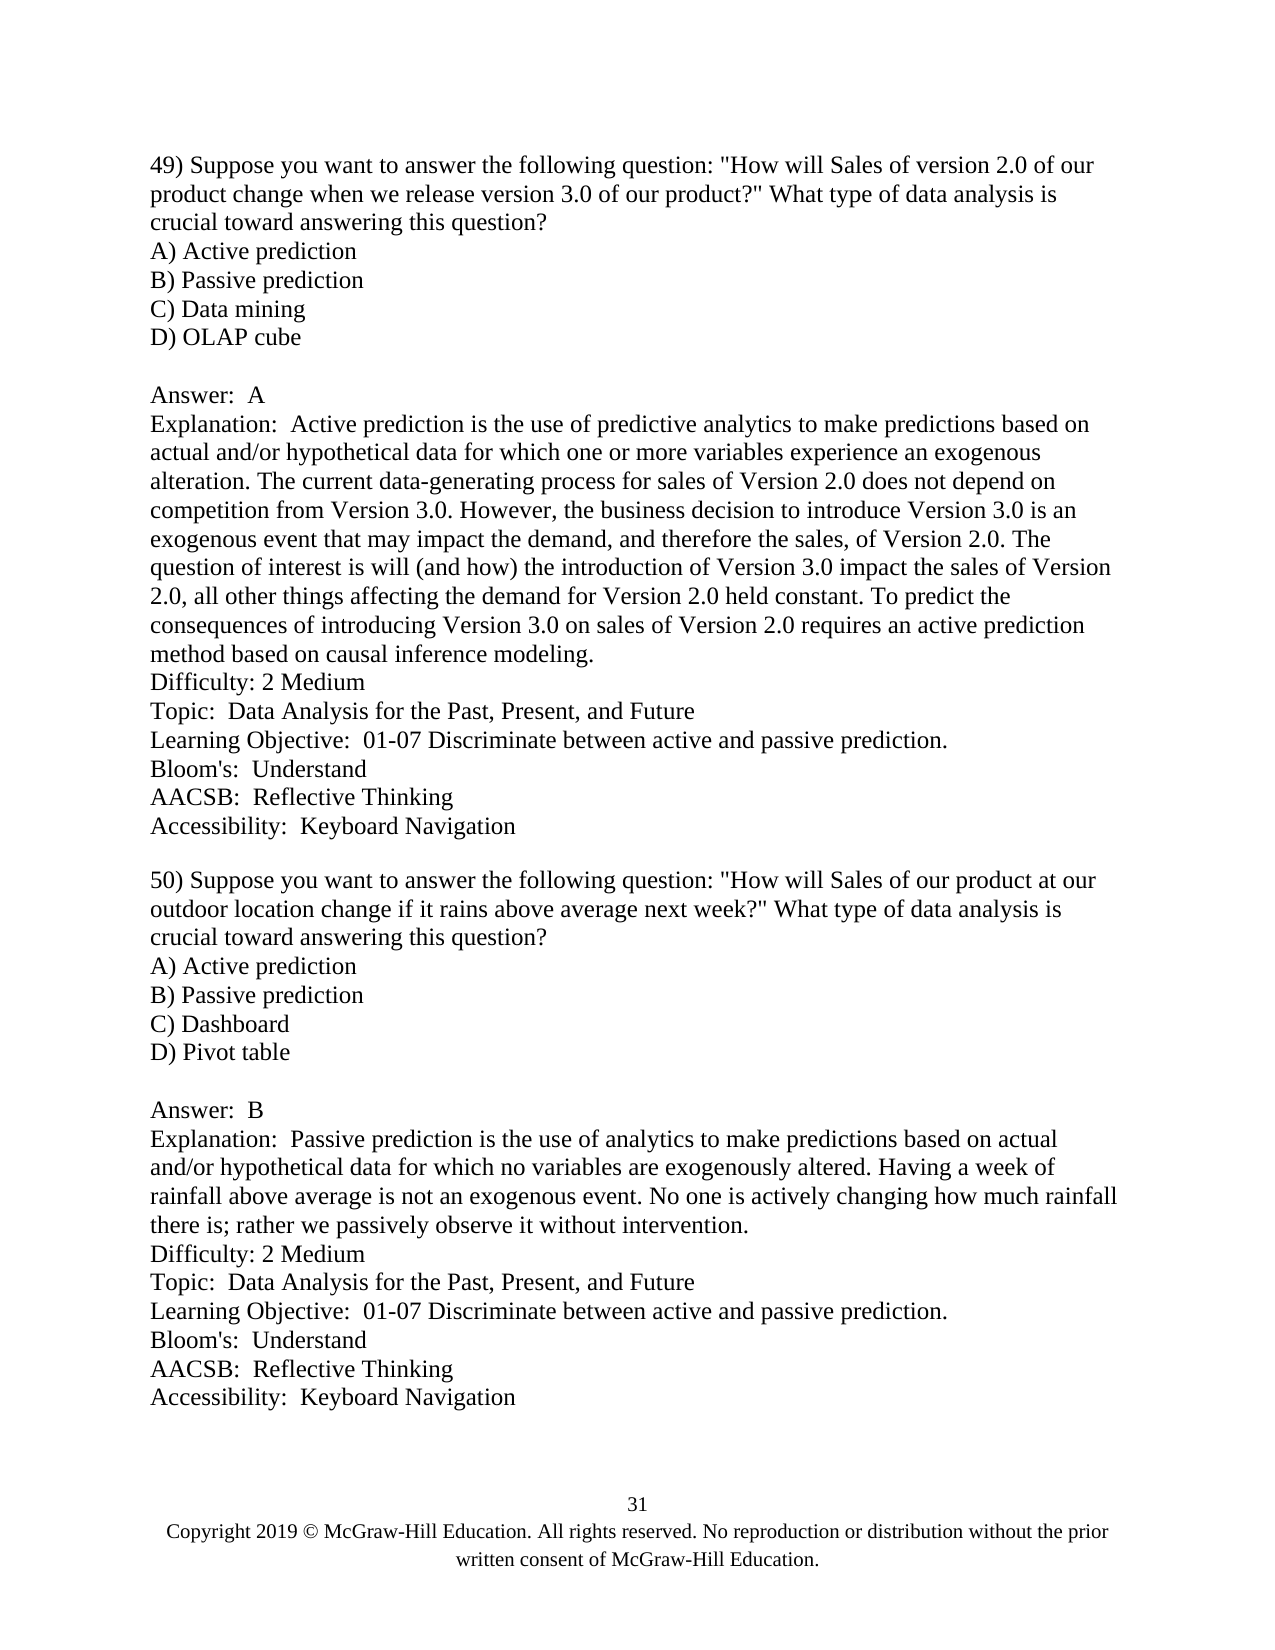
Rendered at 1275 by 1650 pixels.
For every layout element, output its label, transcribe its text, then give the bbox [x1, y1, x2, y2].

text Answer: A [150, 380, 1125, 409]
text D) OLAP cube [150, 322, 1125, 351]
text Explanation: Passive prediction is the use of analytics to make predictions based on actual and/or hypothetical data for which no variables are exogenously altered. Having a week of rainfall above average is not an exogenous event. No one is actively changing how much rainfall there is; rather we passively observe it without intervention. [150, 1124, 1125, 1239]
text Accessibility: Keyboard Navigation [150, 1382, 1125, 1411]
text 50) Suppose you want to answer the following question: "How will Sales of our product at our outdoor location change if it rains above average next week?" What type of data analysis is crucial toward answering this question? [150, 865, 1125, 951]
text AACSB: Reflective Thinking [150, 1354, 1125, 1382]
text Topic: Data Analysis for the Past, Present, and Future [150, 696, 1125, 725]
text Learning Objective: 01-07 Discriminate between active and passive prediction. [150, 725, 1125, 754]
text C) Dashboard [150, 1009, 1125, 1037]
text Learning Objective: 01-07 Discriminate between active and passive prediction. [150, 1296, 1125, 1325]
text Difficulty: 2 Medium [150, 1239, 1125, 1267]
text Explanation: Active prediction is the use of predictive analytics to make predictions based on actual and/or hypothetical data for which one or more variables experience an exogenous alteration. The current data-generating process for sales of Version 2.0 does not depend on competition from Version 3.0. However, the business decision to introduce Version 3.0 is an exogenous event that may impact the demand, and therefore the sales, of Version 2.0. The question of interest is will (and how) the introduction of Version 3.0 impact the sales of Version 2.0, all other things affecting the demand for Version 2.0 held constant. To predict the consequences of introducing Version 3.0 on sales of Version 2.0 requires an active prediction method based on causal inference modeling. [150, 409, 1125, 667]
text Difficulty: 2 Medium [150, 667, 1125, 696]
text AACSB: Reflective Thinking [150, 782, 1125, 811]
text B) Passive prediction [150, 265, 1125, 294]
text Topic: Data Analysis for the Past, Present, and Future [150, 1267, 1125, 1296]
text B) Passive prediction [150, 980, 1125, 1009]
text Bloom's: Understand [150, 1325, 1125, 1354]
text Accessibility: Keyboard Navigation [150, 811, 1125, 840]
text Answer: B [150, 1095, 1125, 1124]
text C) Data mining [150, 294, 1125, 322]
text A) Active prediction [150, 236, 1125, 265]
text D) Pivot table [150, 1037, 1125, 1066]
text Bloom's: Understand [150, 754, 1125, 782]
text A) Active prediction [150, 951, 1125, 980]
text 49) Suppose you want to answer the following question: "How will Sales of version 2.0 of our product change when we release version 3.0 of our product?" What type of data analysis is crucial toward answering this question? [150, 150, 1125, 236]
